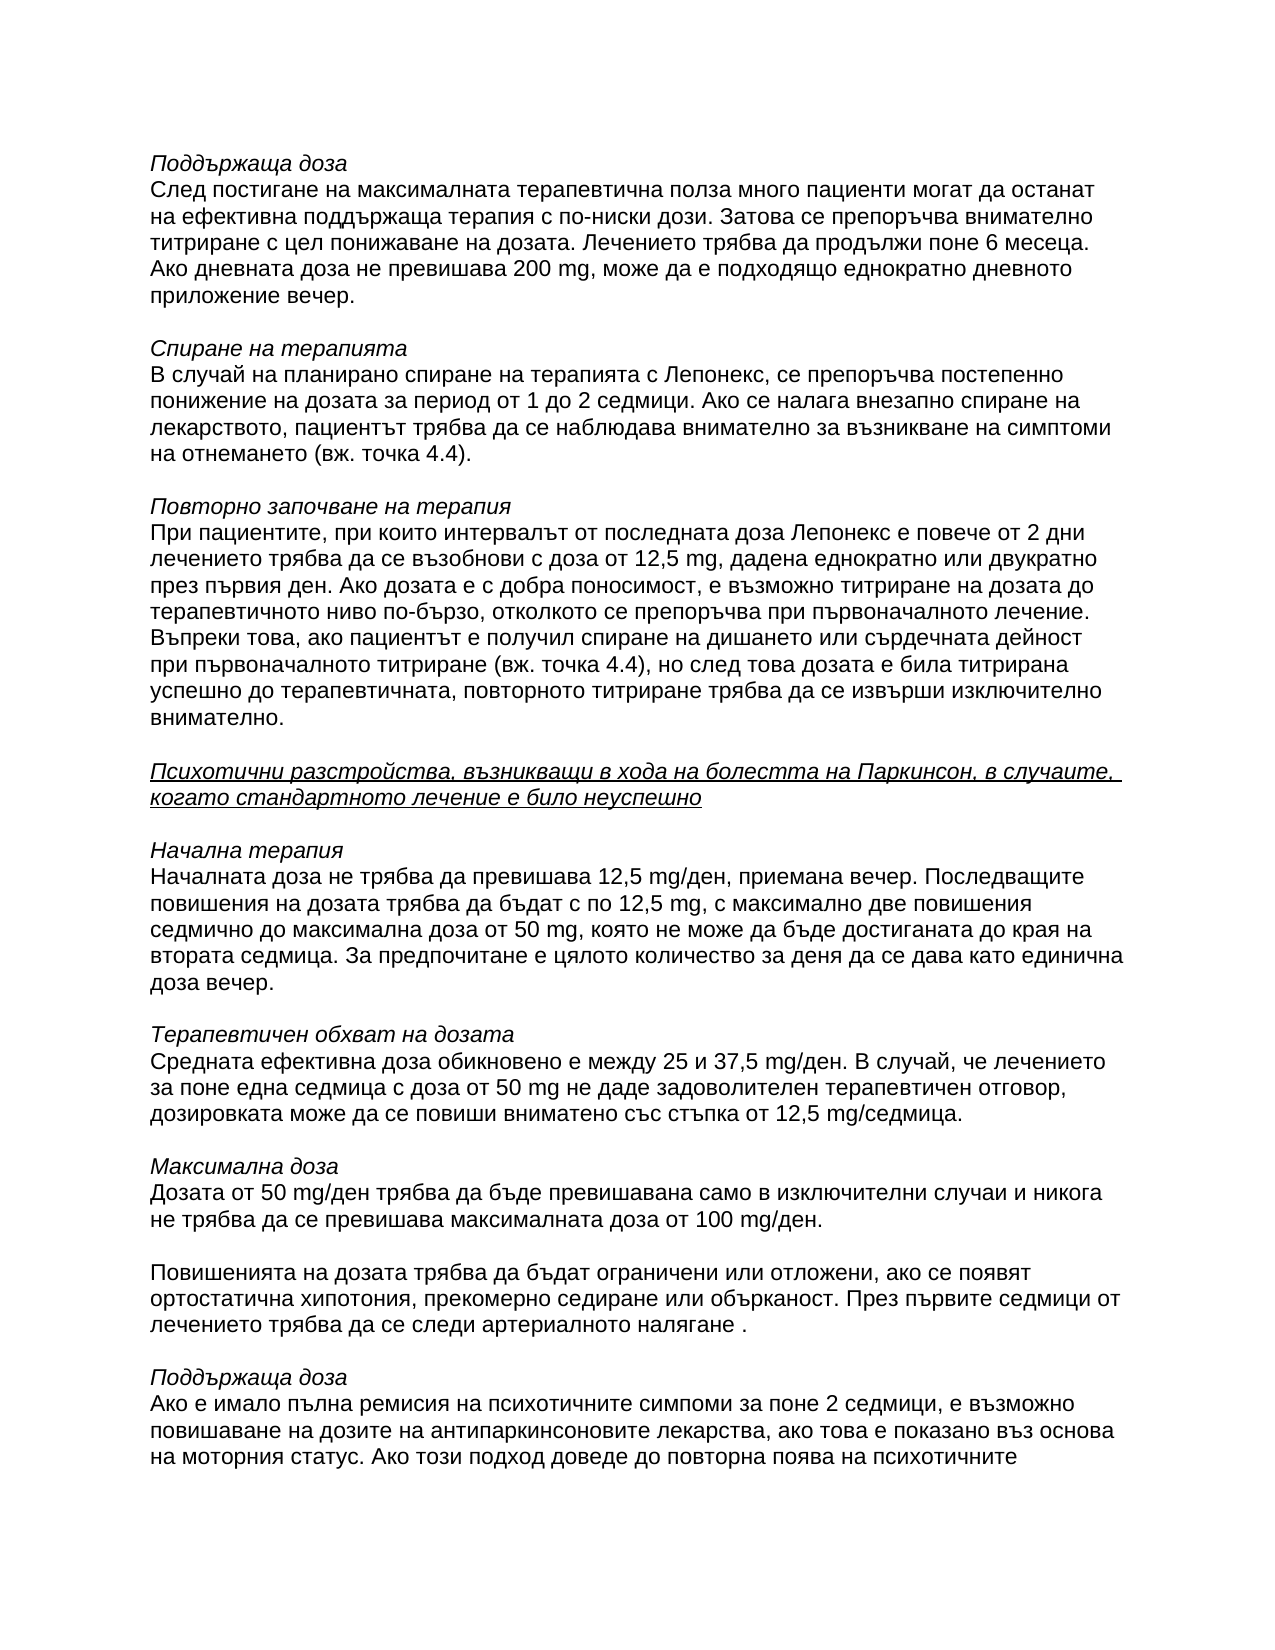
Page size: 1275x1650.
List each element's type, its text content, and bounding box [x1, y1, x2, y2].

text Средната ефективна доза обикновено е между 25 и 37,5 mg/ден. В случай, че лечението за поне една седмица с доза от 50 mg не даде задоволителен терапевтичен отговор, дозировката може да се повиши вниматено със стъпка от 12,5 mg/седмица. [150, 1048, 1125, 1127]
text В случай на планирано спиране на терапията с Лепонекс, се препоръчва постепенно понижение на дозата за период от 1 до 2 седмици. Ако се налага внезапно спиране на лекарството, пациентът трябва да се наблюдава внимателно за възникване на симптоми на отнемането (вж. точка 4.4). [150, 361, 1125, 466]
text Поддържаща доза [150, 1364, 1125, 1390]
text Дозата от 50 mg/ден трябва да бъде превишавана само в изключителни случаи и никога не трябва да се превишава максималната доза от 100 mg/ден. [150, 1179, 1125, 1232]
text При пациентите, при които интервалът от последната доза Лепонекс е повече от 2 дни лечението трябва да се възобнови с доза от 12,5 mg, дадена еднократно или двукратно през първия ден. Ако дозата е с добра поносимост, е възможно титриране на дозата до терапевтичното ниво по-бързо, отколкото се препоръчва при първоначалното лечение. Въпреки това, ако пациентът е получил спиране на дишането или сърдечната дейност при първоначалното титриране (вж. точка 4.4), но след това дозата е била титрирана успешно до терапевтичната, повторното титриране трябва да се извърши изключително внимателно. [150, 519, 1125, 730]
text След постигане на максималната терапевтична полза много пациенти могат да останат на ефективна поддържаща терапия с по-ниски дози. Затова се препоръчва внимателно титриране с цел понижаване на дозата. Лечението трябва да продължи поне 6 месеца. Ако дневната доза не превишава 200 mg, може да е подходящо еднократно дневното приложение вечер. [150, 176, 1125, 308]
text Началната доза не трябва да превишава 12,5 mg/ден, приемана вечер. Последващите повишения на дозата трябва да бъдат с по 12,5 mg, с максимално две повишения седмично до максимална доза от 50 mg, която не може да бъде достиганата до края на втората седмица. За предпочитане е цялото количество за деня да се дава като единична доза вечер. [150, 863, 1125, 995]
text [150, 1390, 1125, 1469]
text Повторно започване на терапия [150, 493, 1125, 519]
text Повишенията на дозата трябва да бъдат ограничени или отложени, ако се появят ортостатична хипотония, прекомерно седиране или обърканост. През първите седмици от лечението трябва да се следи артериалното налягане . [150, 1258, 1125, 1337]
text Максимална доза [150, 1153, 1125, 1179]
text Терапевтичен обхват на дозата [150, 1021, 1125, 1048]
text Поддържаща доза [150, 150, 1125, 176]
text Начална терапия [150, 837, 1125, 863]
text Психотични разстройства, възникващи в хода на болестта на Паркинсон, в случаите, когато стандартното лечение е било неуспешно [150, 758, 1125, 810]
text Спиране на терапията [150, 334, 1125, 361]
